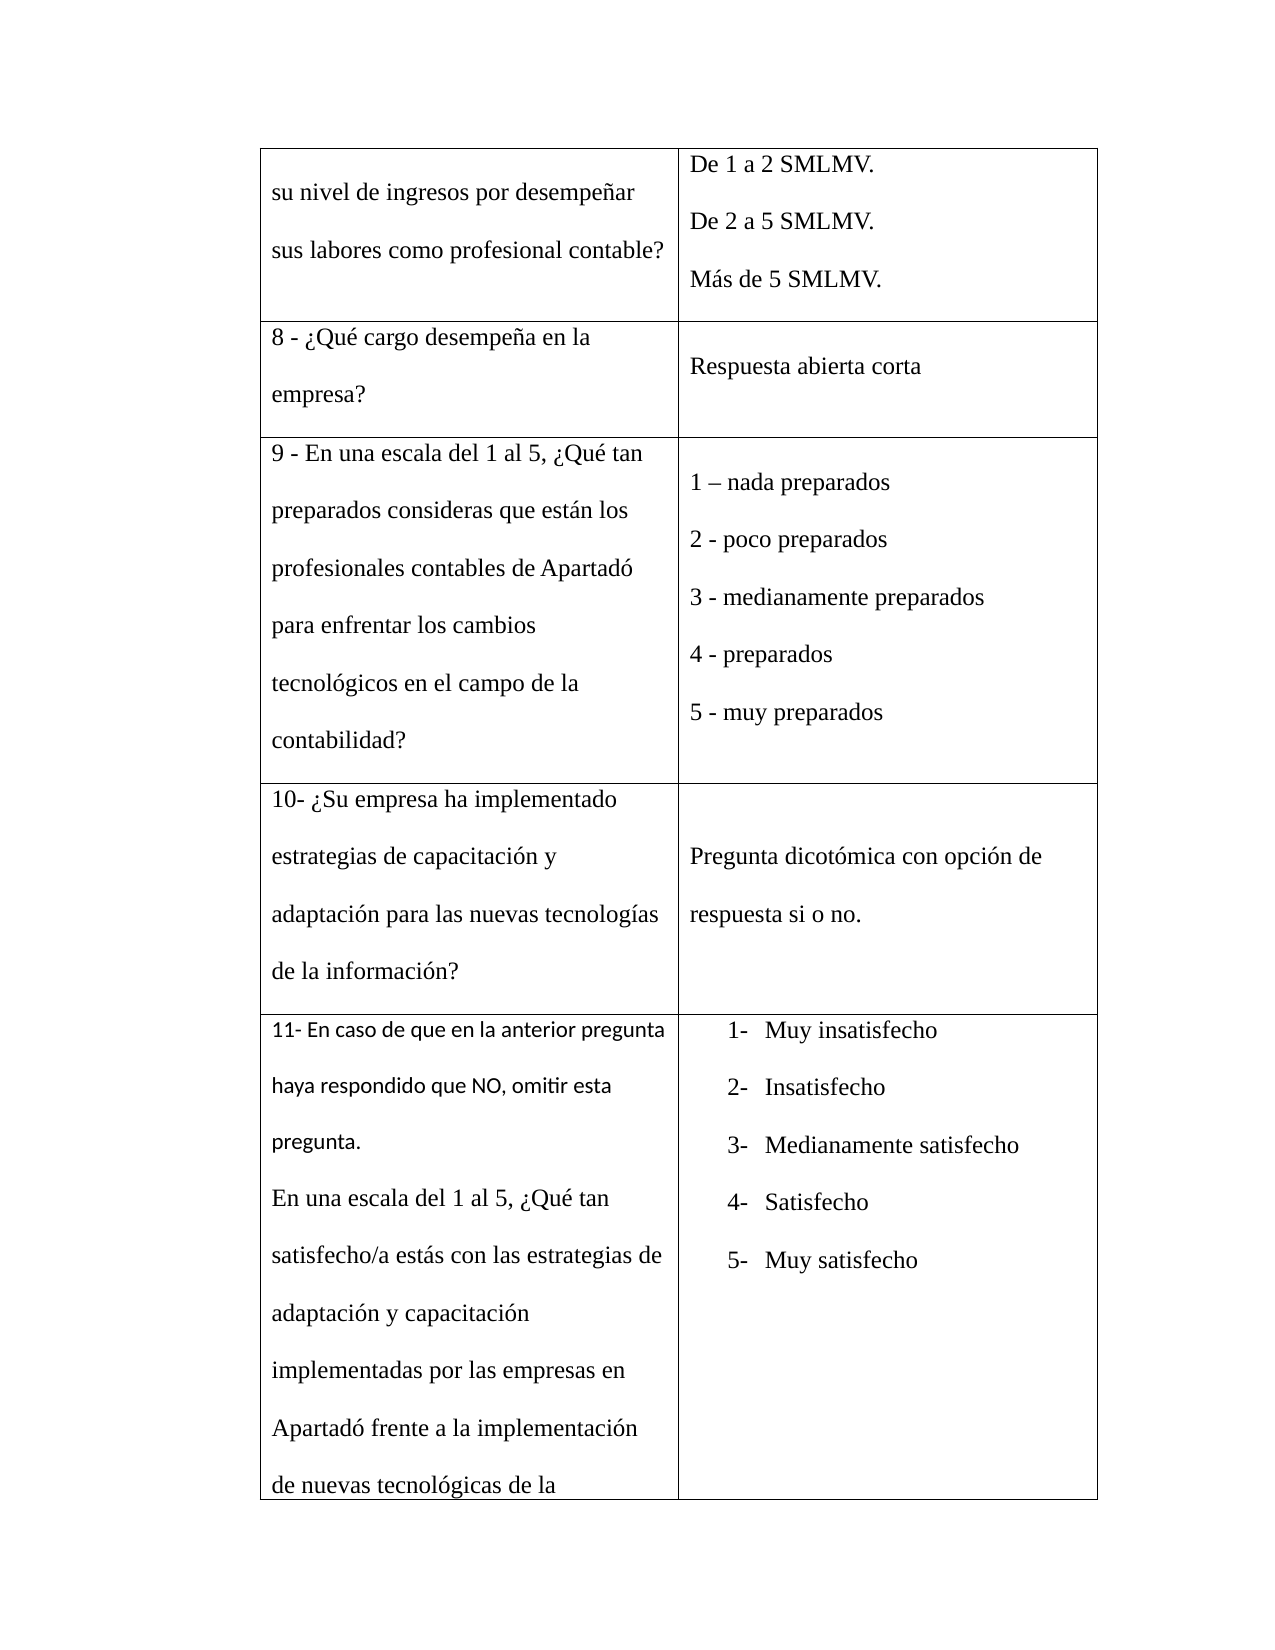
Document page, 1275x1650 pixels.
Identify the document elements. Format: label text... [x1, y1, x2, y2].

table_cell 10- ¿Su empresa ha implementado estrategias de capacitación y adaptación para las nuevas tecnologías de la información? [261, 784, 678, 1014]
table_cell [679, 1015, 1097, 1499]
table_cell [261, 1015, 678, 1499]
table_cell 8 - ¿Qué cargo desempeña en la empresa? [261, 322, 678, 437]
table_cell Pregunta dicotómica con opción de respuesta si o no. [679, 784, 1097, 1014]
table_cell Respuesta abierta corta [679, 322, 1097, 437]
table_cell 1 – nada preparados 2 - poco preparados 3 - medianamente preparados 4 - preparados 5 - muy preparados [679, 438, 1097, 783]
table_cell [261, 149, 678, 321]
table_cell 9 - En una escala del 1 al 5, ¿Qué tan preparados consideras que están los profesionales contables de Apartadó para enfrentar los cambios tecnológicos en el campo de la contabilidad? [261, 438, 678, 783]
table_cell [679, 149, 1097, 321]
